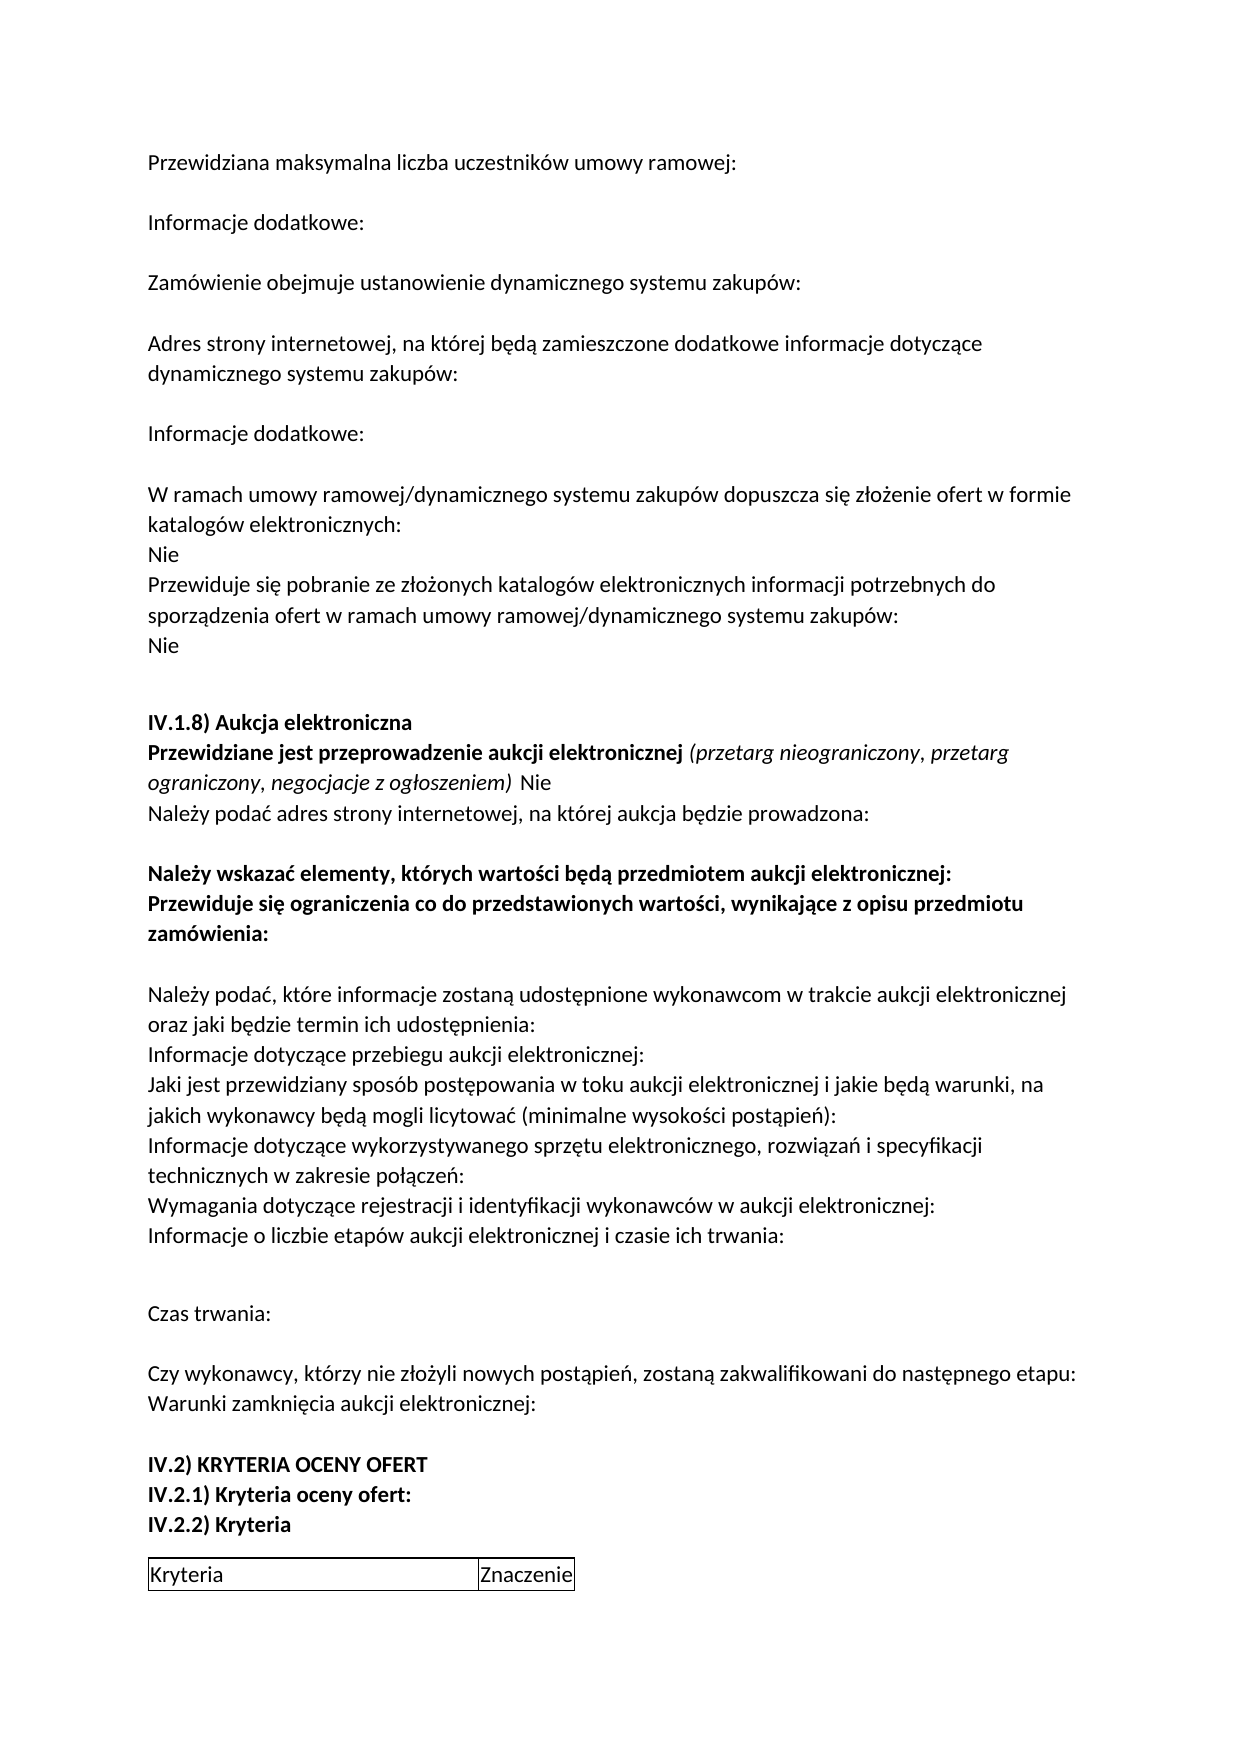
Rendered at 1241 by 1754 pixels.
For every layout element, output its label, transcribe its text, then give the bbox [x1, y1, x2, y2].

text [148, 148, 1093, 659]
table_header Kryteria [149, 1559, 478, 1590]
text IV.1.8) Aukcja elektroniczna Przewidziane jest przeprowadzenie aukcji elektronicznej (przetarg nieograniczony, przetarg ograniczony, negocjacje z ogłoszeniem) Nie Należy podać adres strony internetowej, na której aukcja będzie prowadzona: Należy wskazać elementy, których wartości będą przedmiotem aukcji elektronicznej: Przewiduje się ograniczenia co do przedstawionych wartości, wynikające z opisu przedmiotu zamówienia: Należy podać, które informacje zostaną udostępnione wykonawcom w trakcie aukcji elektronicznej oraz jaki będzie termin ich udostępnienia: Informacje dotyczące przebiegu aukcji elektronicznej: Jaki jest przewidziany sposób postępowania w toku aukcji elektronicznej i jakie będą warunki, na jakich wykonawcy będą mogli licytować (minimalne wysokości postąpień): Informacje dotyczące wykorzystywanego sprzętu elektronicznego, rozwiązań i specyfikacji technicznych w zakresie połączeń: Wymagania dotyczące rejestracji i identyfikacji wykonawców w aukcji elektronicznej: Informacje o liczbie etapów aukcji elektronicznej i czasie ich trwania: [148, 678, 1093, 1249]
table_header Znaczenie [479, 1559, 574, 1590]
text Czas trwania: Czy wykonawcy, którzy nie złożyli nowych postąpień, zostaną zakwalifikowani do następnego etapu: Warunki zamknięcia aukcji elektronicznej: IV.2) KRYTERIA OCENY OFERT IV.2.1) Kryteria oceny ofert: IV.2.2) Kryteria [148, 1268, 1093, 1538]
